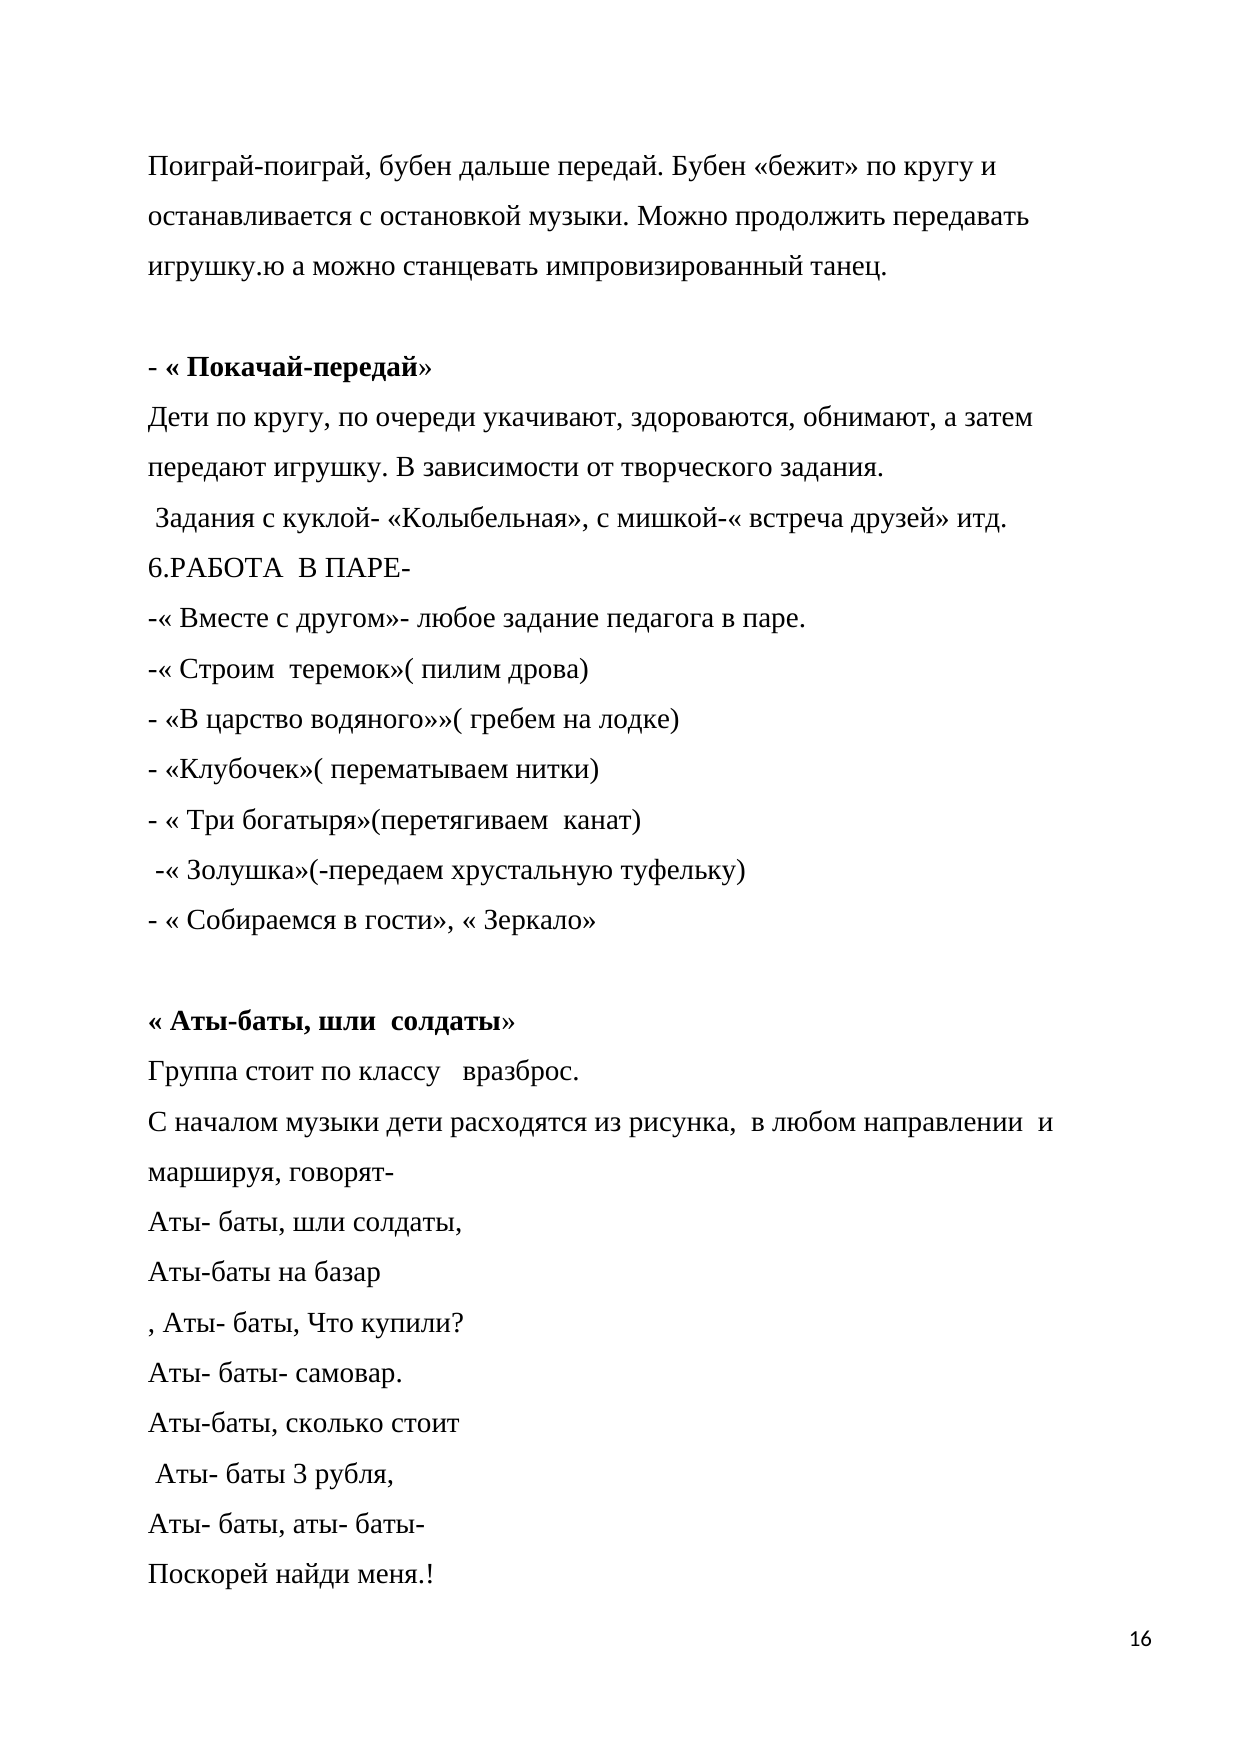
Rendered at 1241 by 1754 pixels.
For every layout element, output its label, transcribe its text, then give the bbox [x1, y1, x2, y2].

text Аты-баты, сколько стоит [148, 1406, 1152, 1439]
text - « Три богатыря»(перетягиваем канат) [148, 802, 1152, 835]
text Аты-баты на базар [148, 1254, 1152, 1288]
list -« Вместе с другом»- любое задание педагога в паре. [148, 601, 1152, 634]
text С началом музыки дети расходятся из рисунка, в любом направлении и маршируя, говорят- [148, 1104, 1152, 1187]
text Аты- баты- самовар. [148, 1355, 1152, 1389]
list Поиграй-поиграй, бубен дальше передай. Бубен «бежит» по кругу и останавливается с остановкой музыки. Можно продолжить передавать игрушку.ю а можно станцевать импровизированный танец. [148, 148, 1152, 282]
text , Аты- баты, Что купили? [148, 1305, 1152, 1338]
text Аты- баты 3 рубля, [148, 1456, 1152, 1489]
text - «Клубочек»( перематываем нитки) [148, 751, 1152, 785]
text Поскорей найди меня.! [148, 1556, 1152, 1590]
text -« Золушка»(-передаем хрустальную туфельку) [148, 852, 1152, 886]
text - « Собираемся в гости», « Зеркало» [148, 902, 1152, 936]
text Задания с куклой- «Колыбельная», с мишкой-« встреча друзей» итд. [148, 500, 1152, 533]
list « Аты-баты, шли солдаты» [148, 1003, 1152, 1037]
text Аты- баты, шли солдаты, [148, 1204, 1152, 1238]
text -« Строим теремок»( пилим дрова) [148, 651, 1152, 684]
text Дети по кругу, по очереди укачивают, здороваются, обнимают, а затем передают игрушку. В зависимости от творческого задания. [148, 399, 1152, 483]
list - « Покачай-передай» [148, 349, 1152, 382]
text 6.РАБОТА В ПАРЕ- [148, 550, 1152, 584]
text Группа стоит по классу вразброс. [148, 1053, 1152, 1087]
text - «В царство водяного»»( гребем на лодке) [148, 701, 1152, 735]
text Аты- баты, аты- баты- [148, 1506, 1152, 1540]
